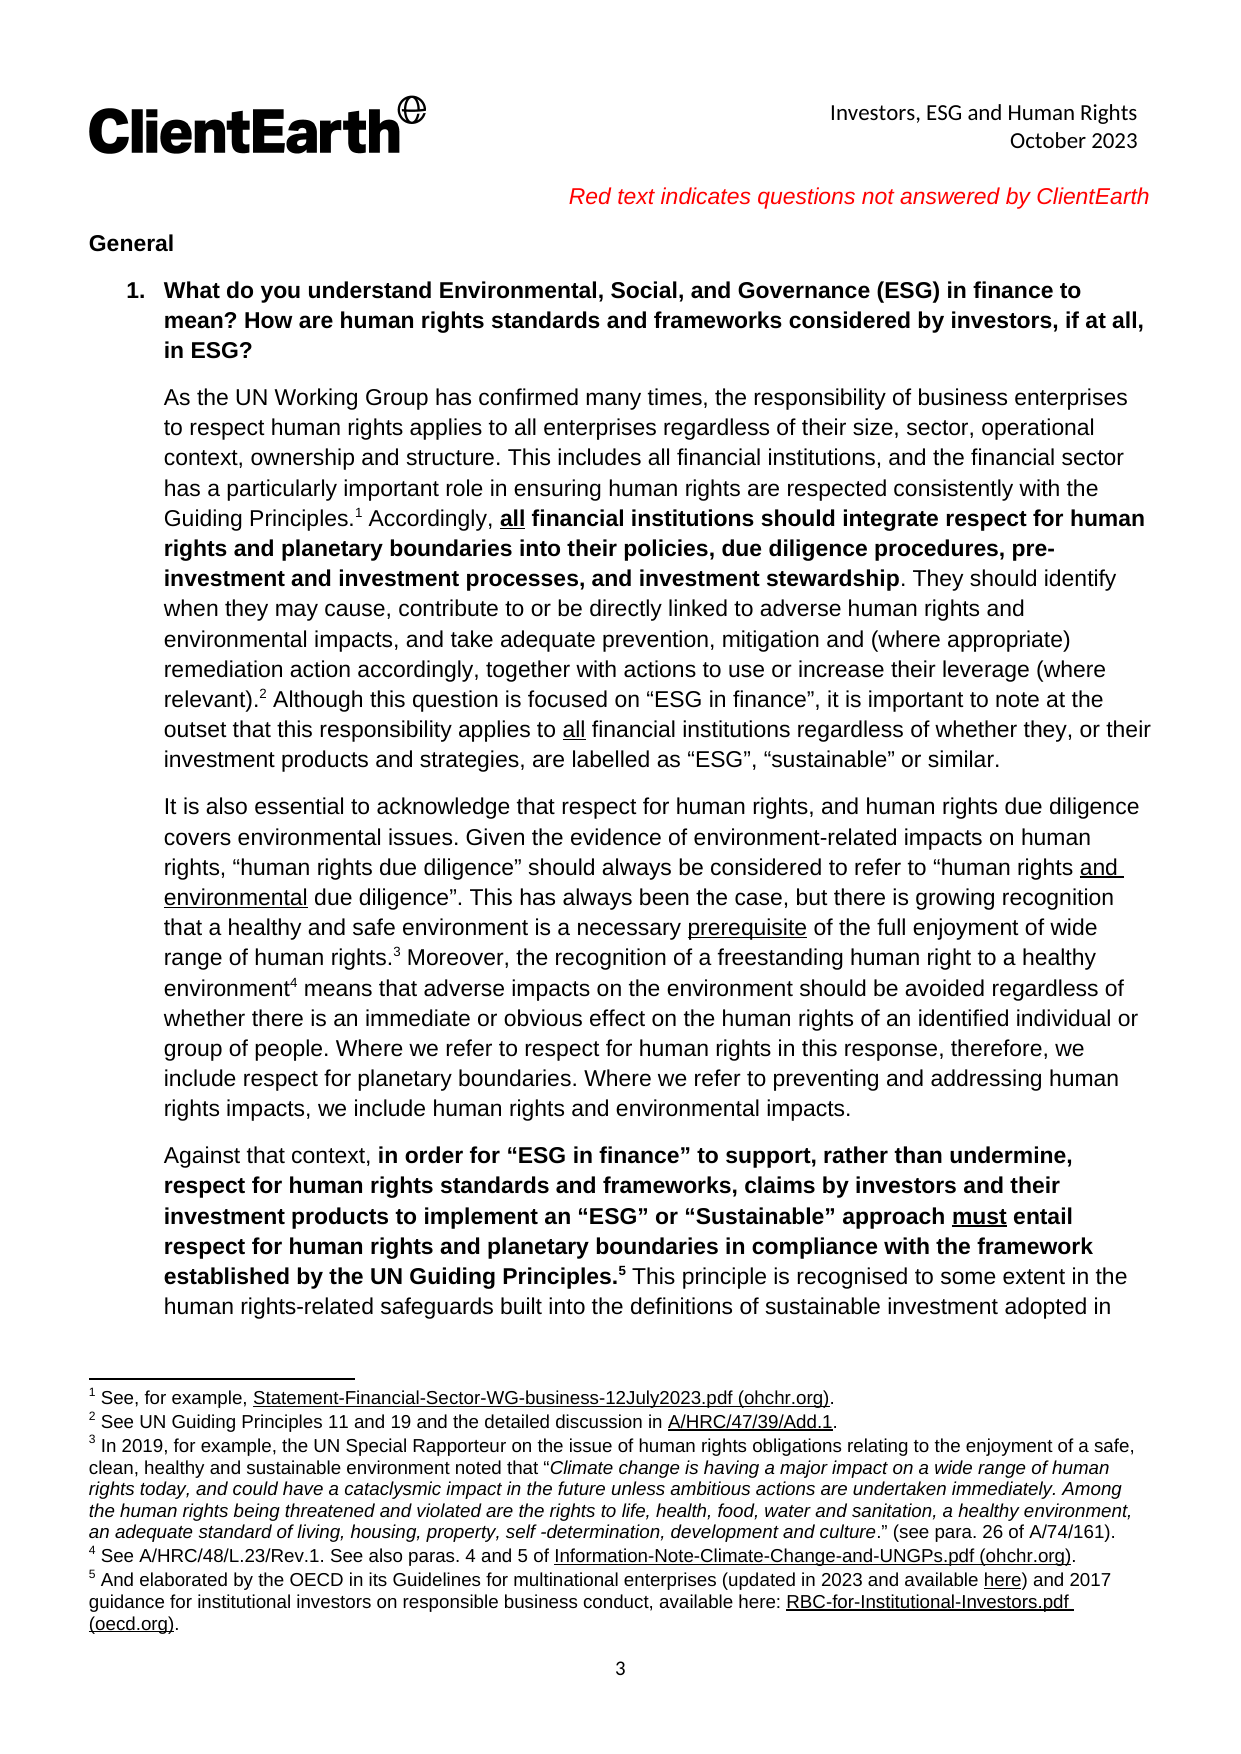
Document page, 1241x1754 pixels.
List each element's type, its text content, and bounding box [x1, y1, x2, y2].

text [164, 1142, 1152, 1320]
text General [89, 230, 1152, 256]
picture [78, 89, 428, 158]
text Red text indicates questions not answered by ClientEarth [89, 114, 1152, 209]
list What do you understand Environmental, Social, and Governance (ESG) in finance to mean? How are human rights standards and frameworks considered by investors, if at all, in ESG? [126, 277, 1152, 363]
text It is also essential to acknowledge that respect for human rights, and human rights due diligence covers environmental issues. Given the evidence of environment-related impacts on human rights, “human rights due diligence” should always be considered to refer to “human rights and environmental due diligence”. This has always been the case, but there is growing recognition that a healthy and safe environment is a necessary prerequisite of the full enjoyment of wide range of human rights. Moreover, the recognition of a freestanding human right to a healthy environment means that adverse impacts on the environment should be avoided regardless of whether there is an immediate or obvious effect on the human rights of an identified individual or group of people. Where we refer to respect for human rights in this response, therefore, we include respect for planetary boundaries. Where we refer to preventing and addressing human rights impacts, we include human rights and environmental impacts. [164, 793, 1152, 1122]
text As the UN Working Group has confirmed many times, the responsibility of business enterprises to respect human rights applies to all enterprises regardless of their size, sector, operational context, ownership and structure. This includes all financial institutions, and the financial sector has a particularly important role in ensuring human rights are respected consistently with the Guiding Principles. Accordingly, all financial institutions should integrate respect for human rights and planetary boundaries into their policies, due diligence procedures, pre-investment and investment processes, and investment stewardship. They should identify when they may cause, contribute to or be directly linked to adverse human rights and environmental impacts, and take adequate prevention, mitigation and (where appropriate) remediation action accordingly, together with actions to use or increase their leverage (where relevant). Although this question is focused on “ESG in finance”, it is important to note at the outset that this responsibility applies to all financial institutions regardless of whether they, or their investment products and strategies, are labelled as “ESG”, “sustainable” or similar. [164, 384, 1152, 773]
